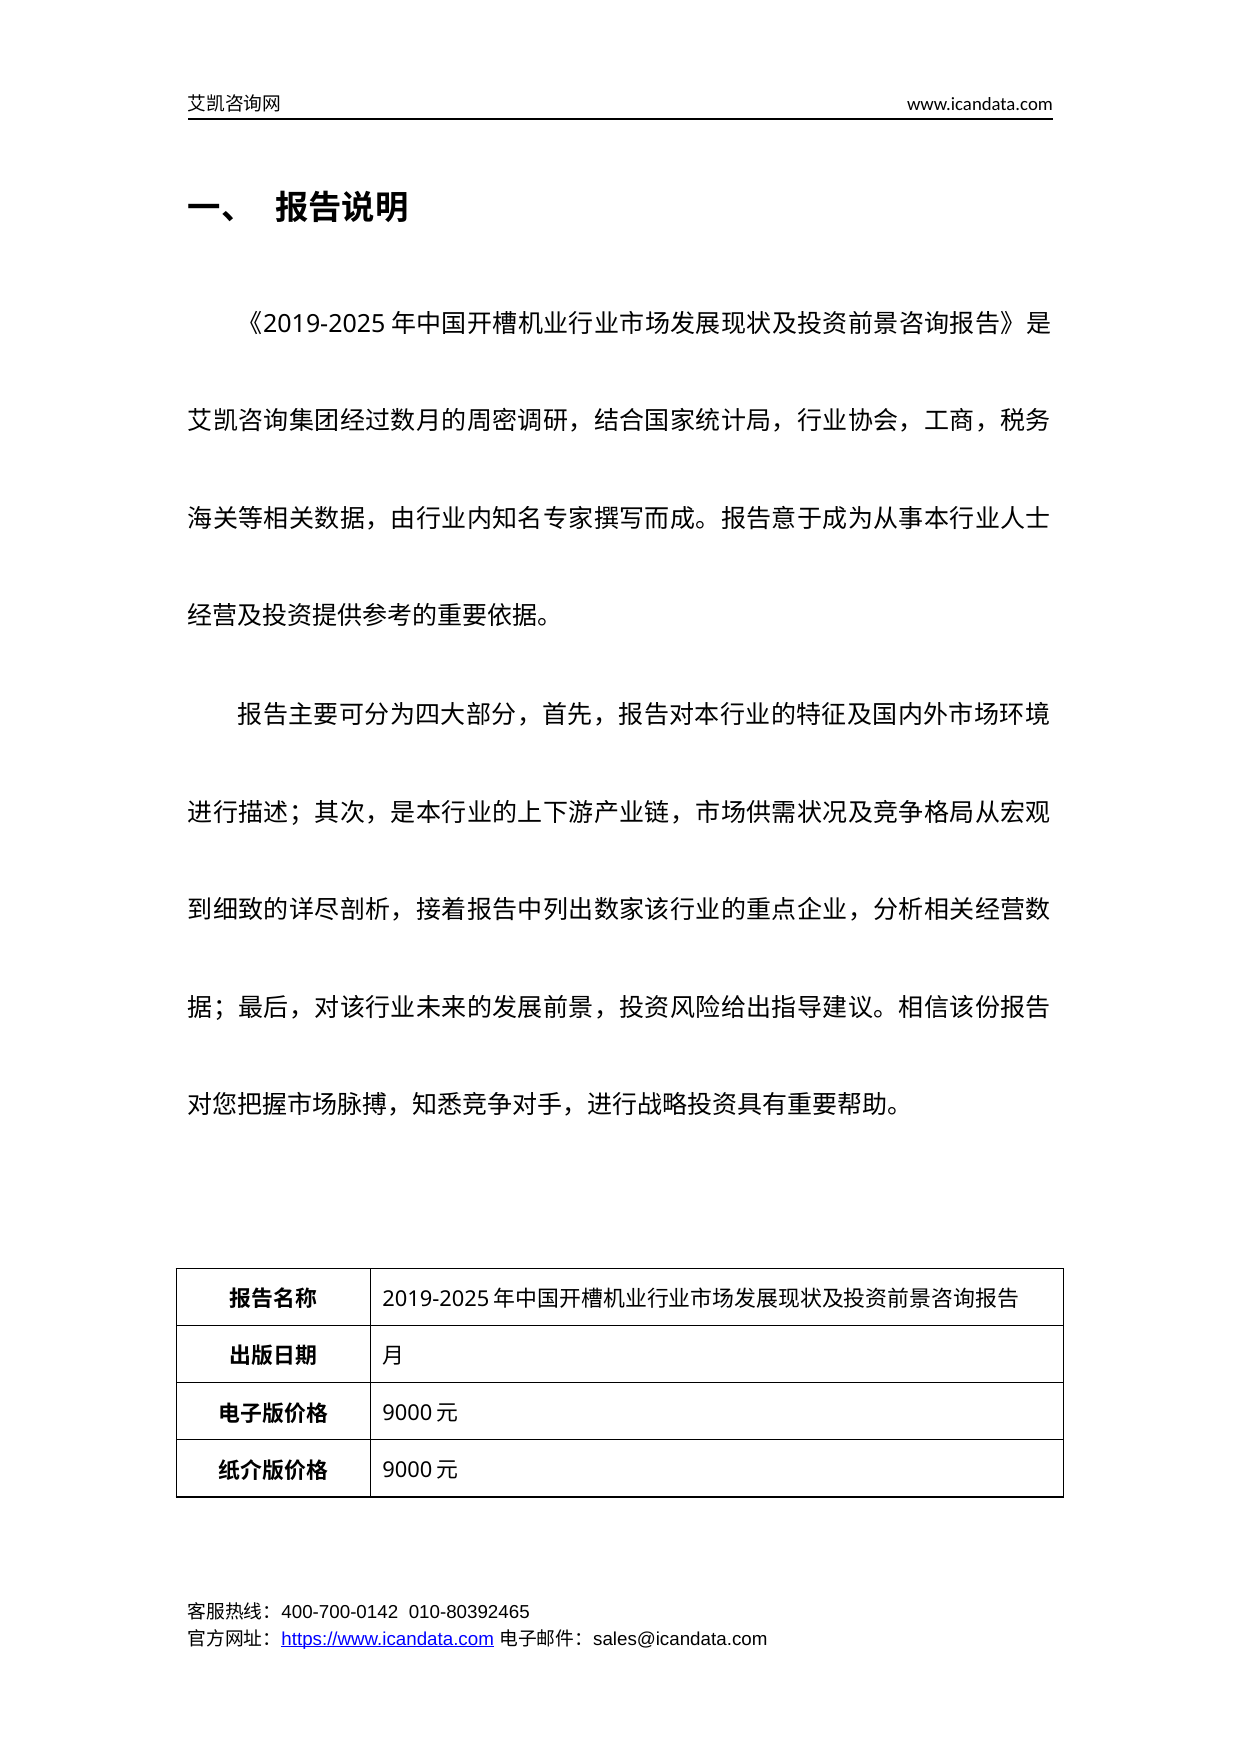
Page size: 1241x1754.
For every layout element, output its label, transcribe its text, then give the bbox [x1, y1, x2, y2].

table_cell 月 [371, 1326, 1063, 1382]
text 报告主要可分为四大部分，首先，报告对本行业的特征及国内外市场环境进行描述；其次，是本行业的上下游产业链，市场供需状况及竞争格局从宏观到细致的详尽剖析，接着报告中列出数家该行业的重点企业，分析相关经营数据；最后，对该行业未来的发展前景，投资风险给出指导建议。相信该份报告对您把握市场脉搏，知悉竞争对手，进行战略投资具有重要帮助。 [187, 681, 1053, 1136]
table_cell 9000元 [371, 1440, 1063, 1496]
text 《2019-2025年中国开槽机业行业市场发展现状及投资前景咨询报告》是艾凯咨询集团经过数月的周密调研，结合国家统计局，行业协会，工商，税务海关等相关数据，由行业内知名专家撰写而成。报告意于成为从事本行业人士经营及投资提供参考的重要依据。 [187, 289, 1053, 646]
table_cell 电子版价格 [177, 1383, 370, 1439]
table_header 报告名称 [177, 1269, 370, 1325]
table_cell 纸介版价格 [177, 1440, 370, 1496]
table_header 2019-2025年中国开槽机业行业市场发展现状及投资前景咨询报告 [371, 1269, 1063, 1325]
subtitle 报告说明 [187, 172, 1053, 237]
table_cell 出版日期 [177, 1326, 370, 1382]
table_cell 9000元 [371, 1383, 1063, 1439]
